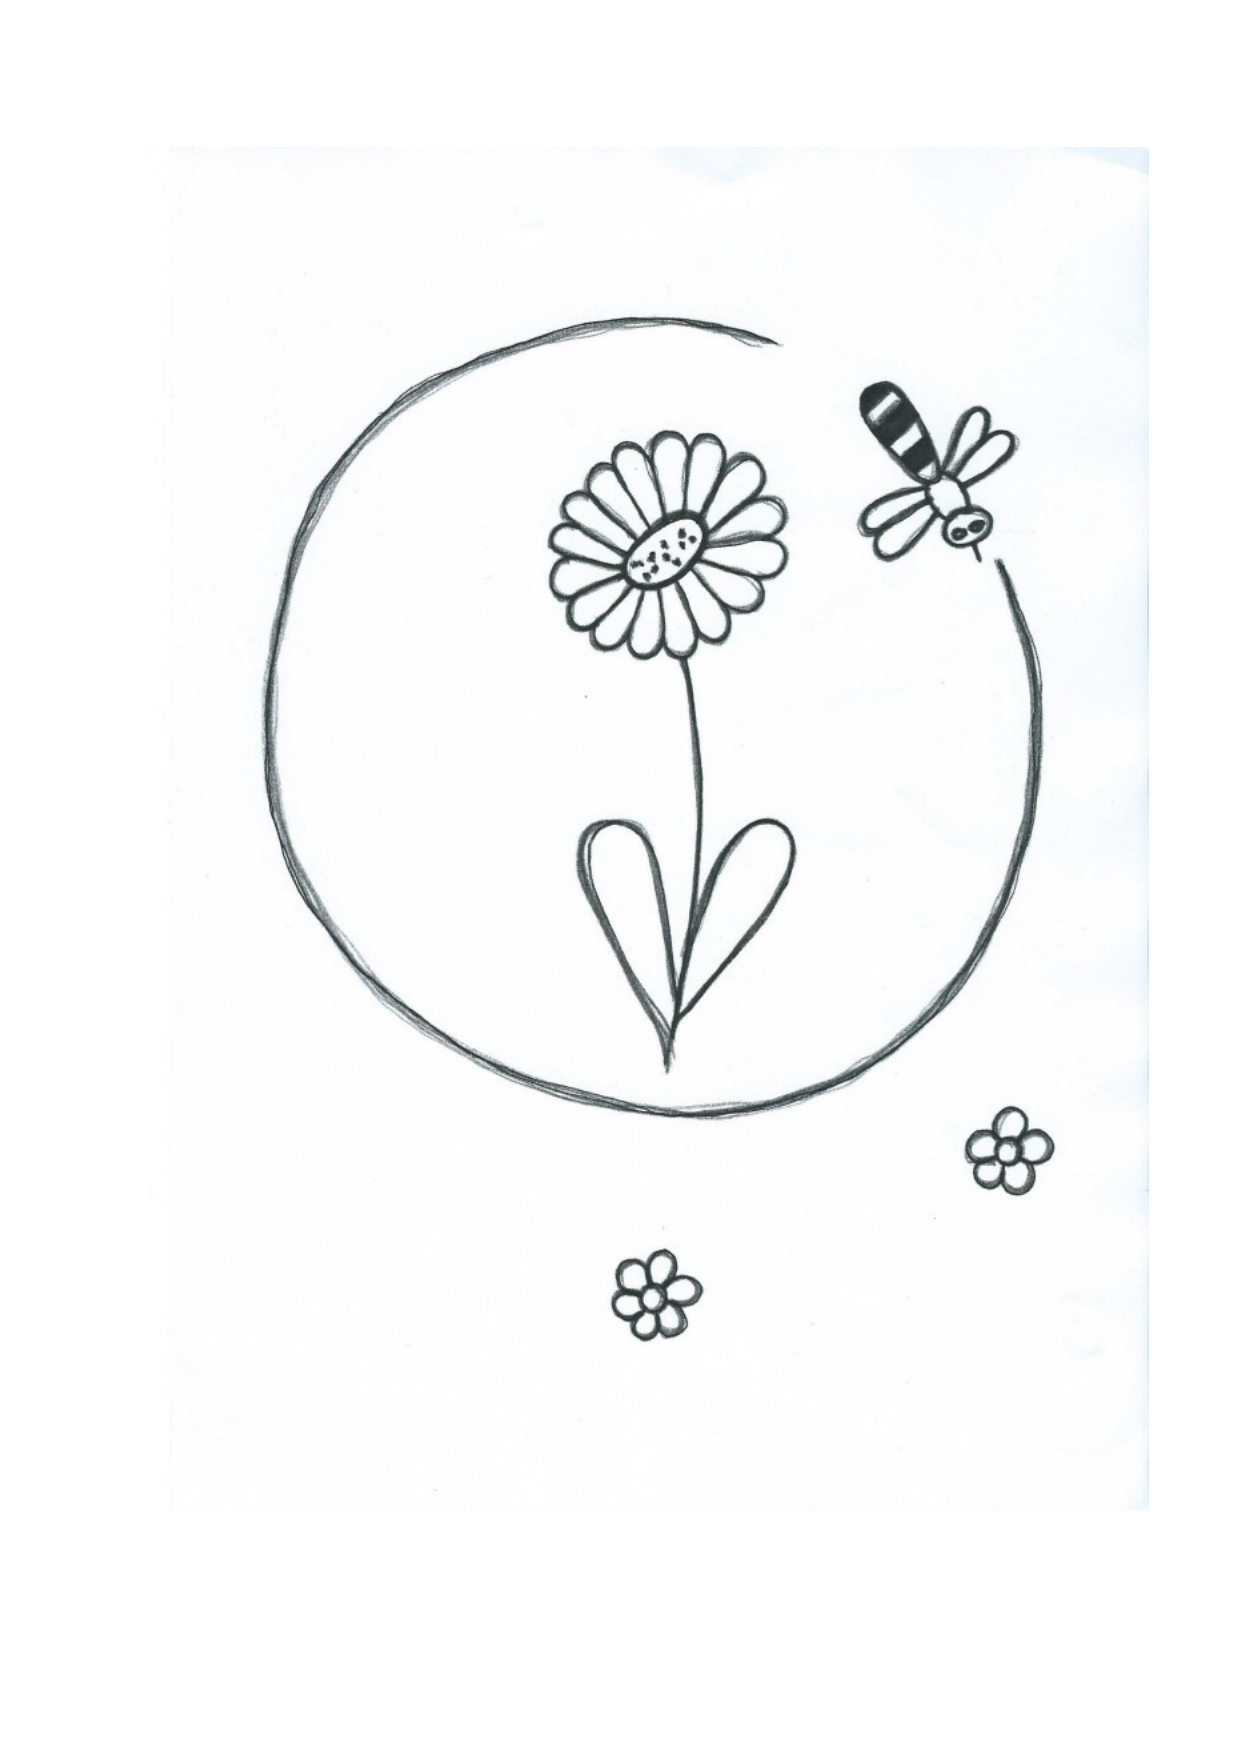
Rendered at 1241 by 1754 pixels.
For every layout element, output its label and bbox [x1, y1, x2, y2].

picture [147, 147, 1149, 1511]
